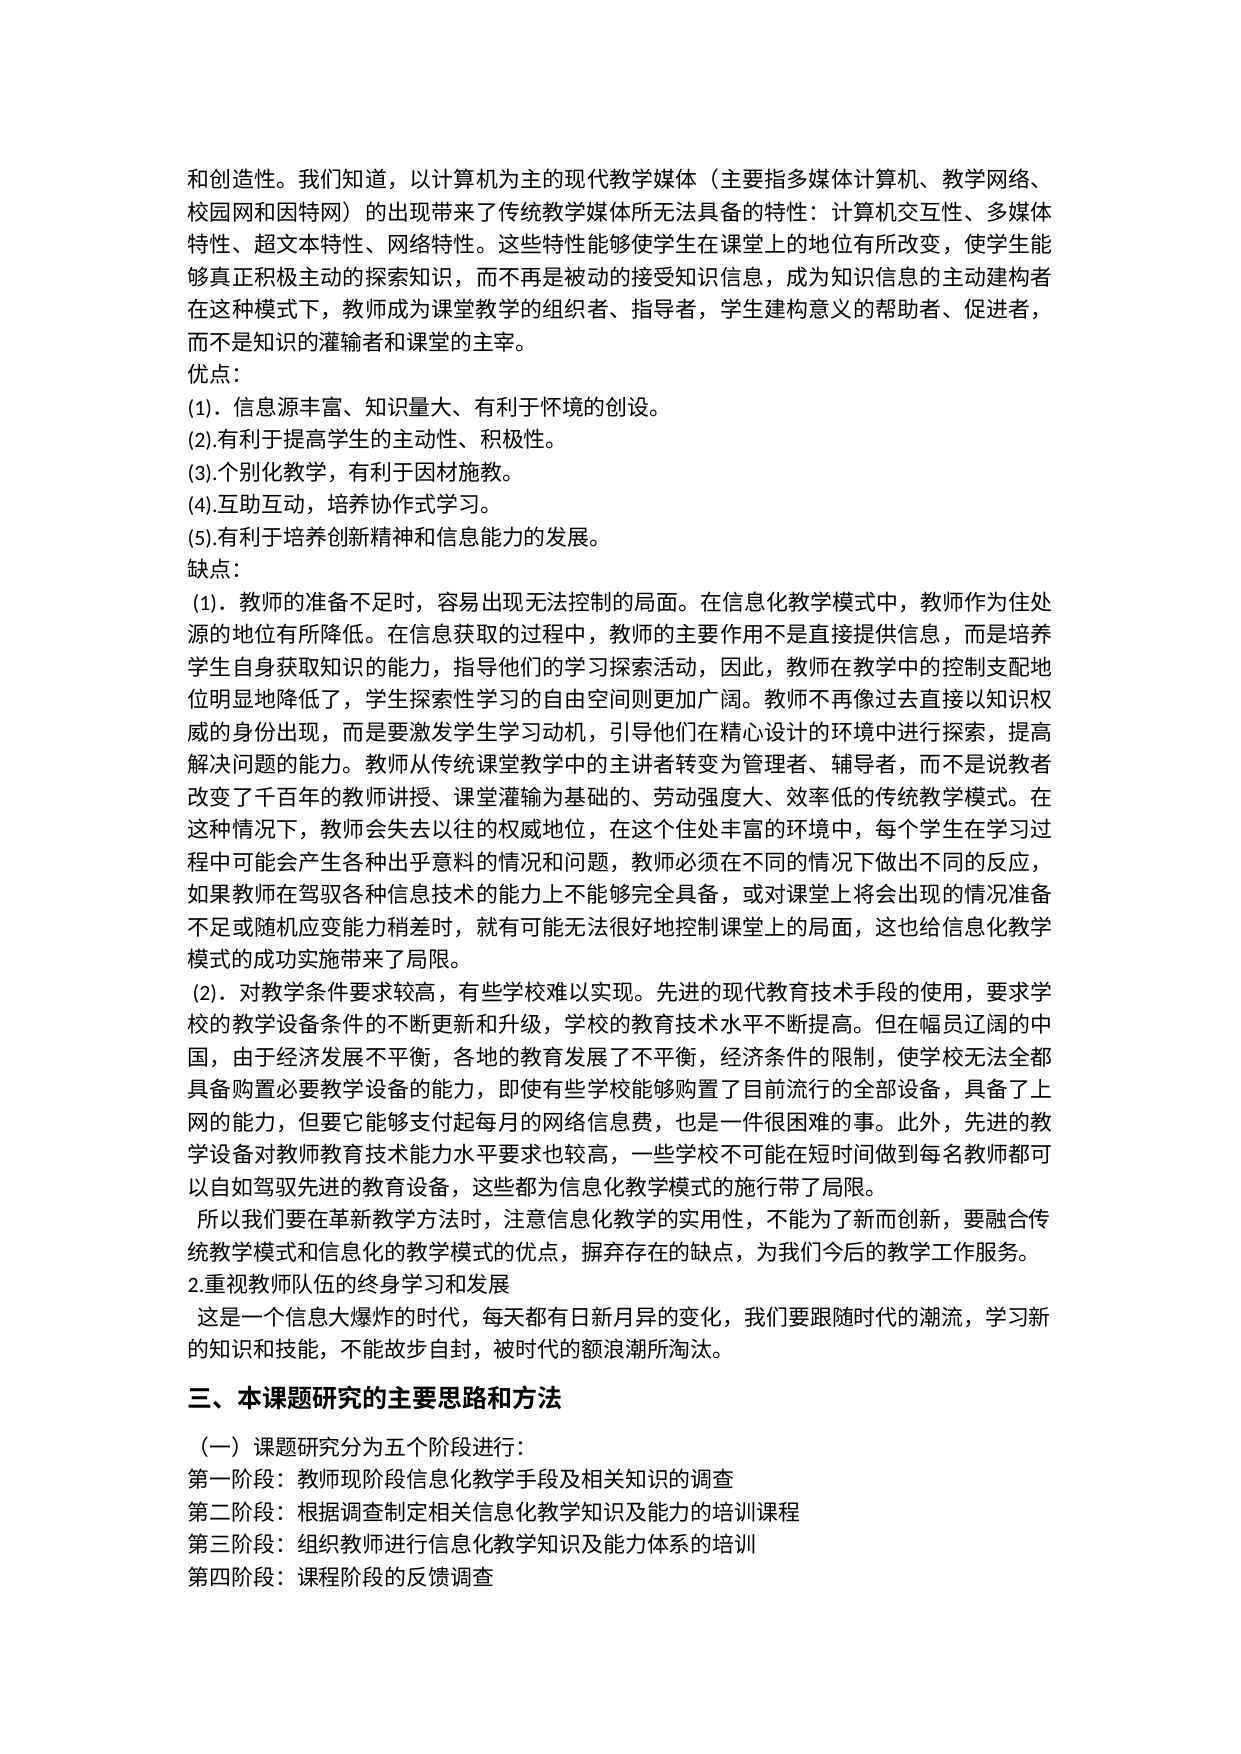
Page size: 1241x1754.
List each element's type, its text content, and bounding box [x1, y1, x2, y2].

text 第四阶段：课程阶段的反馈调查 [187, 1559, 1053, 1592]
list (4).互助互动，培养协作式学习。 [187, 487, 1053, 519]
text 第二阶段：根据调查制定相关信息化教学知识及能力的培训课程 [187, 1494, 1053, 1527]
list 这是一个信息大爆炸的时代，每天都有日新月异的变化，我们要跟随时代的潮流，学习新的知识和技能，不能故步自封，被时代的额浪潮所淘汰。 [187, 1299, 1053, 1364]
list 重视教师队伍的终身学习和发展 [187, 1267, 1053, 1299]
list (2).有利于提高学生的主动性、积极性。 [187, 422, 1053, 454]
list 所以我们要在革新教学方法时，注意信息化教学的实用性，不能为了新而创新，要融合传统教学模式和信息化的教学模式的优点，摒弃存在的缺点，为我们今后的教学工作服务。 [187, 1202, 1053, 1267]
list (2)．对教学条件要求较高，有些学校难以实现。先进的现代教育技术手段的使用，要求学校的教学设备条件的不断更新和升级，学校的教育技术水平不断提高。但在幅员辽阔的中国，由于经济发展不平衡，各地的教育发展了不平衡，经济条件的限制，使学校无法全都具备购置必要教学设备的能力，即使有些学校能够购置了目前流行的全部设备，具备了上网的能力，但要它能够支付起每月的网络信息费，也是一件很困难的事。此外，先进的教学设备对教师教育技术能力水平要求也较高，一些学校不可能在短时间做到每名教师都可以自如驾驭先进的教育设备，这些都为信息化教学模式的施行带了局限。 [187, 974, 1053, 1202]
list 缺点： [187, 552, 1053, 584]
list (5).有利于培养创新精神和信息能力的发展。 [187, 519, 1053, 552]
text (1)．信息源丰富、知识量大、有利于怀境的创设。 [187, 389, 1053, 422]
text 优点： [187, 357, 1053, 389]
text 第三阶段：组织教师进行信息化教学知识及能力体系的培训 [187, 1527, 1053, 1559]
text （一）课题研究分为五个阶段进行： [187, 1429, 1053, 1462]
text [187, 162, 1053, 357]
list (3).个别化教学，有利于因材施教。 [187, 454, 1053, 487]
text 第一阶段：教师现阶段信息化教学手段及相关知识的调查 [187, 1462, 1053, 1494]
text 三、本课题研究的主要思路和方法 [187, 1364, 1053, 1429]
list (1)．教师的准备不足时，容易出现无法控制的局面。在信息化教学模式中，教师作为住处源的地位有所降低。在信息获取的过程中，教师的主要作用不是直接提供信息，而是培养学生自身获取知识的能力，指导他们的学习探索活动，因此，教师在教学中的控制支配地位明显地降低了，学生探索性学习的自由空间则更加广阔。教师不再像过去直接以知识权威的身份出现，而是要激发学生学习动机，引导他们在精心设计的环境中进行探索，提高解决问题的能力。教师从传统课堂教学中的主讲者转变为管理者、辅导者，而不是说教者，改变了千百年的教师讲授、课堂灌输为基础的、劳动强度大、效率低的传统教学模式。在这种情况下，教师会失去以往的权威地位，在这个住处丰富的环境中，每个学生在学习过程中可能会产生各种出乎意料的情况和问题，教师必须在不同的情况下做出不同的反应，如果教师在驾驭各种信息技术的能力上不能够完全具备，或对课堂上将会出现的情况准备不足或随机应变能力稍差时，就有可能无法很好地控制课堂上的局面，这也给信息化教学模式的成功实施带来了局限。 [187, 584, 1053, 974]
